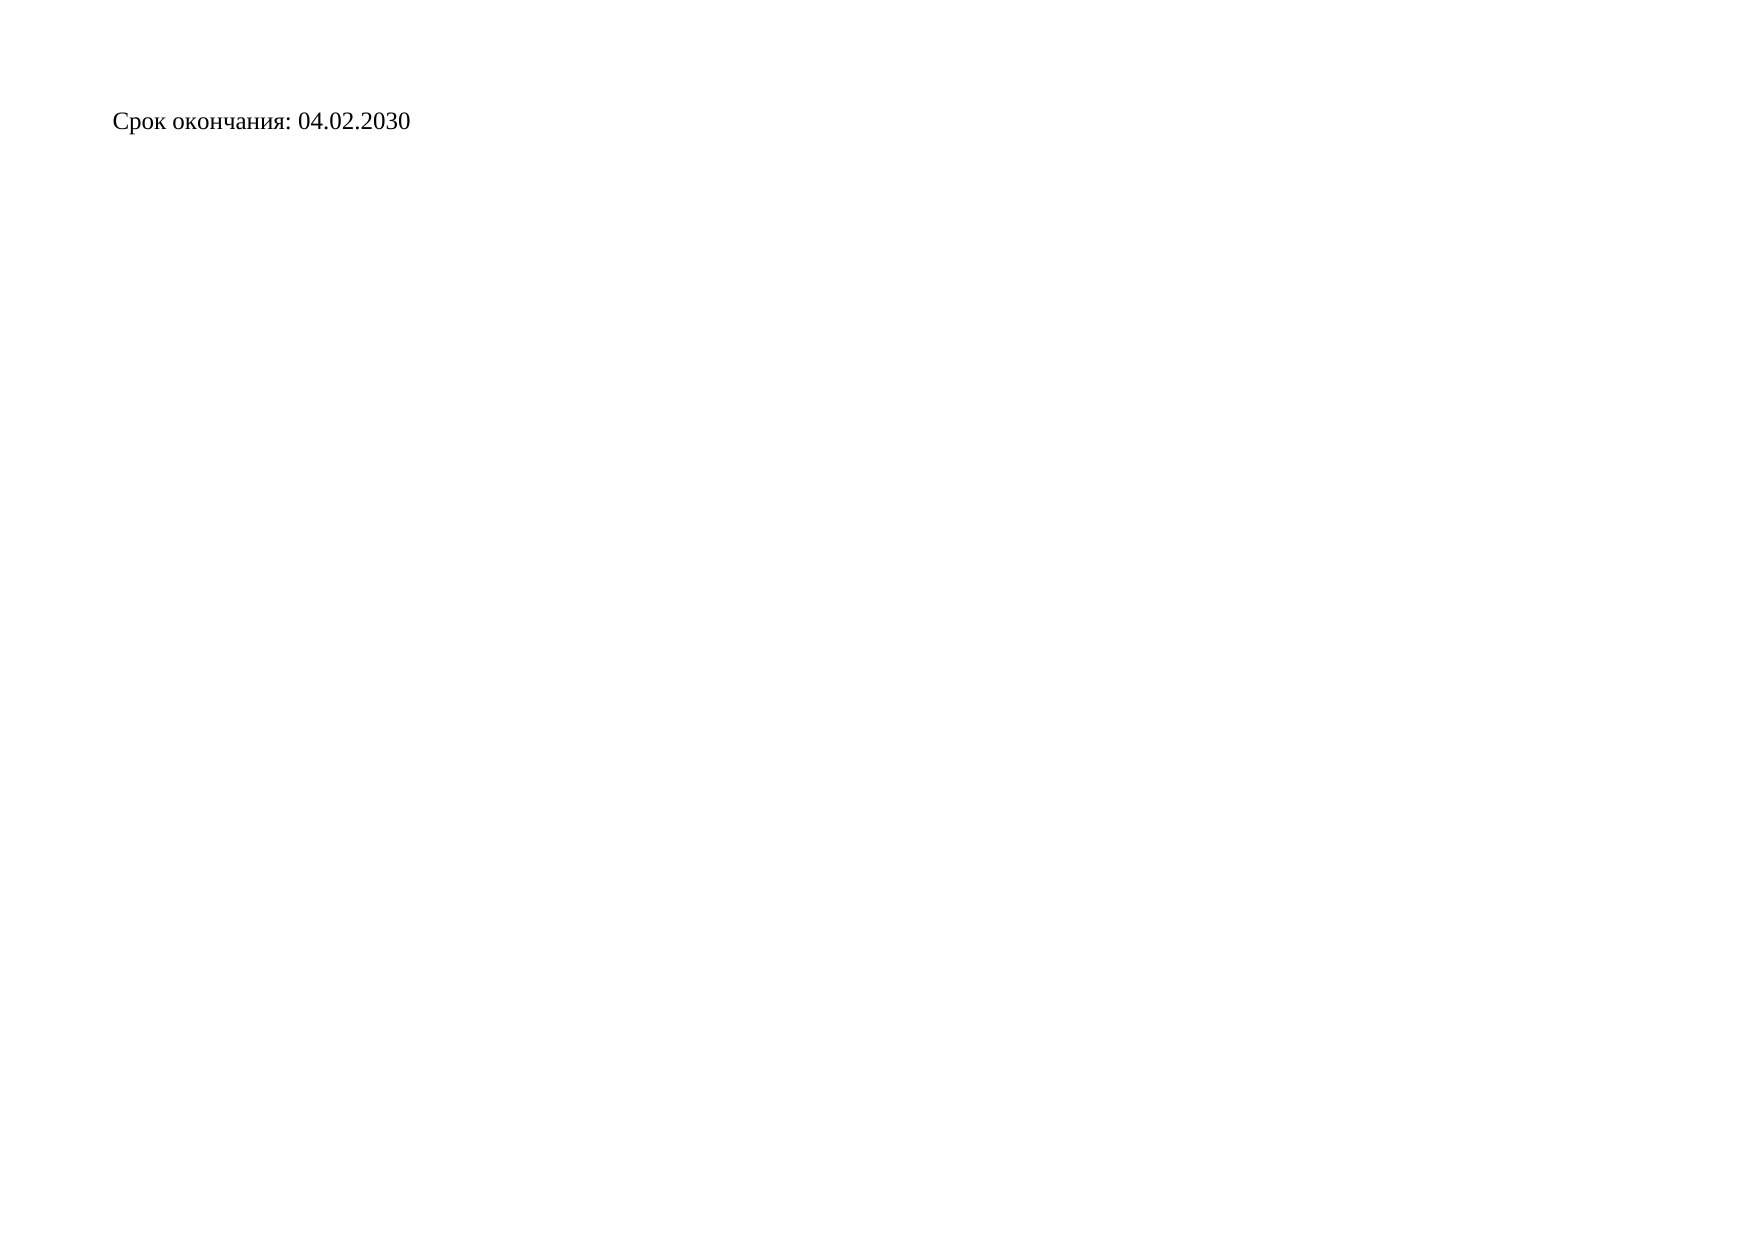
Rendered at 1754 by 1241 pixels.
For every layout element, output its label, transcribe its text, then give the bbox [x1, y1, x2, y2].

text Срок окончания: 04.02.2030 [112, 106, 1695, 135]
